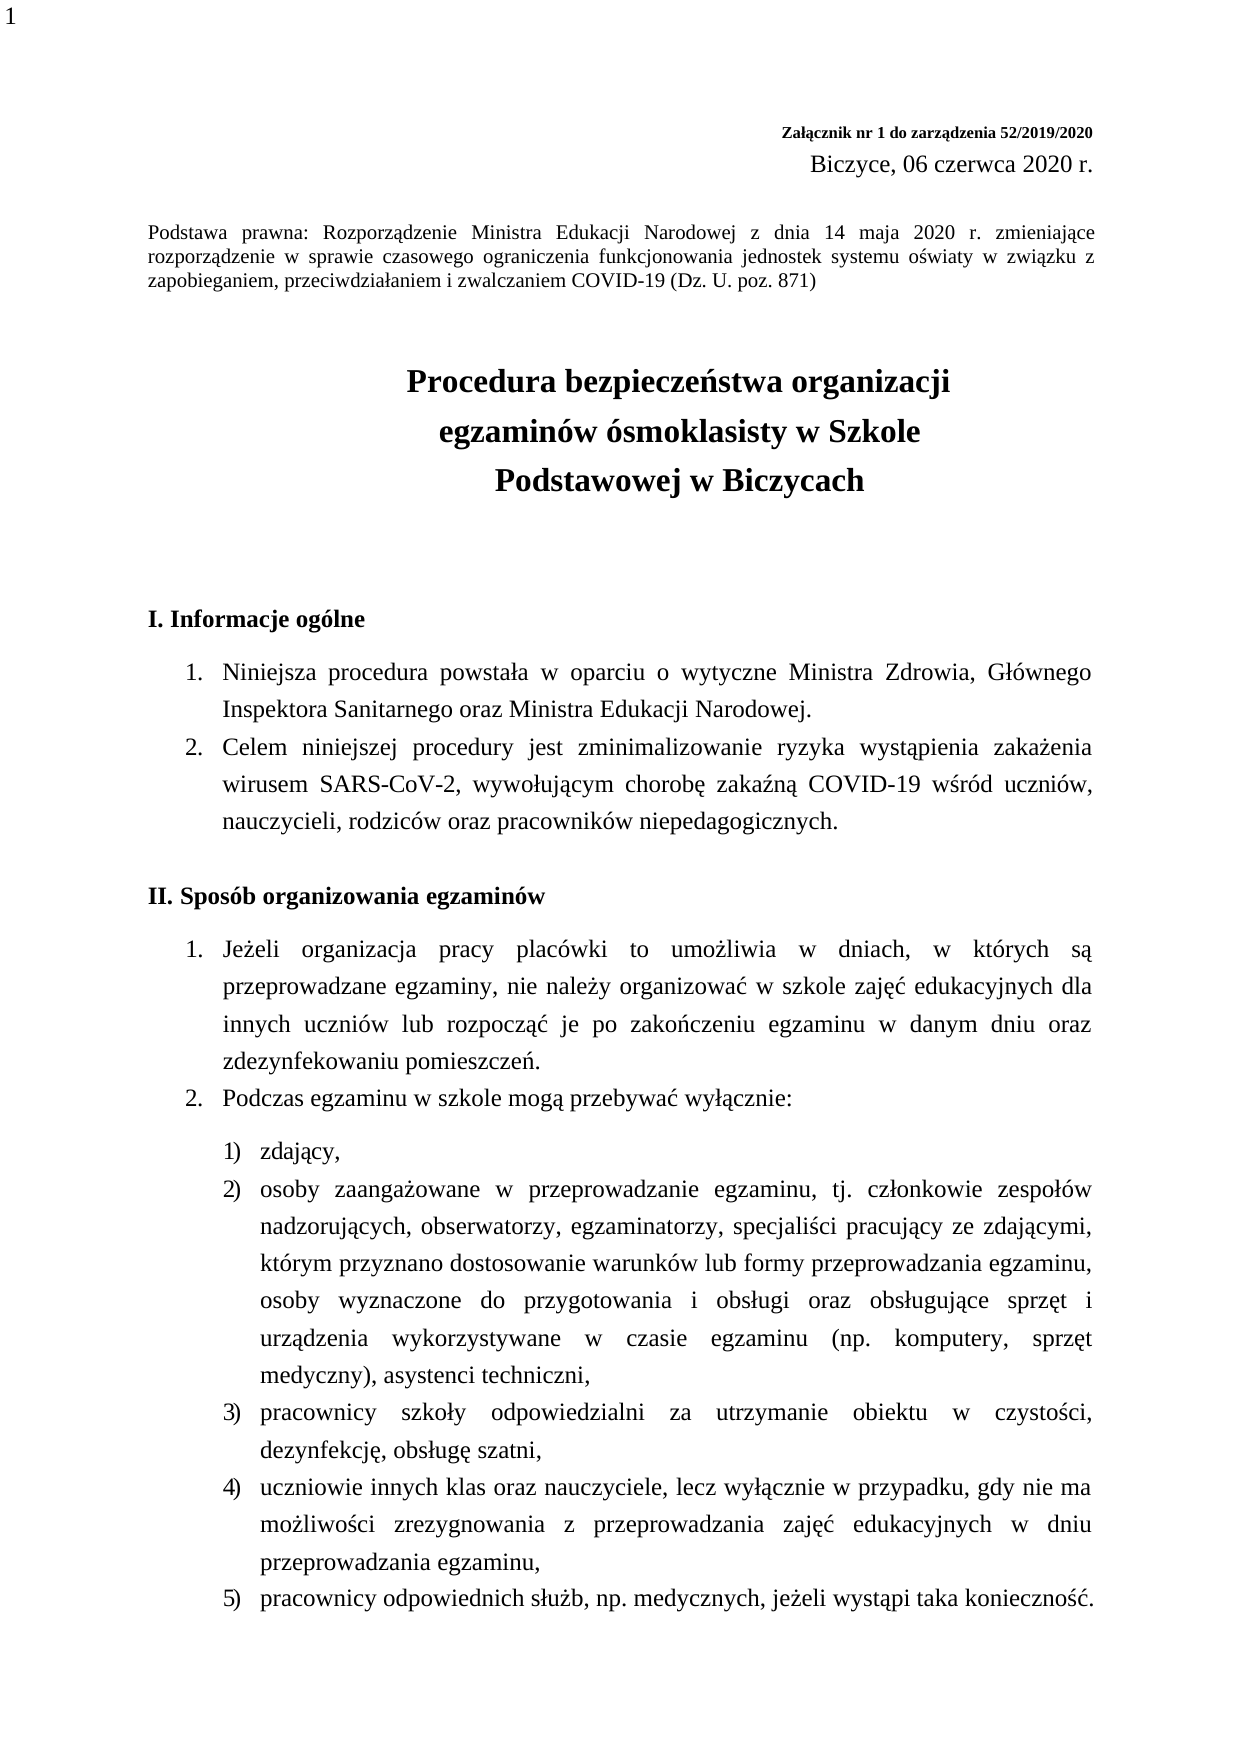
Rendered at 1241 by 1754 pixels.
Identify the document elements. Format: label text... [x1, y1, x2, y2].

list Niniejsza procedura powstała w oparciu o wytyczne Ministra Zdrowia, Głównego Inspektora Sanitarnego oraz Ministra Edukacji Narodowej. [185, 657, 1093, 723]
list uczniowie innych klas oraz nauczyciele, lecz wyłącznie w przypadku, gdy nie ma możliwości zrezygnowania z przeprowadzania zajęć edukacyjnych w dniu przeprowadzania egzaminu, [223, 1472, 1093, 1575]
subtitle Sposób organizowania egzaminów [148, 881, 1105, 910]
list pracownicy szkoły odpowiedzialni za utrzymanie obiektu w czystości, dezynfekcję, obsługę szatni, [223, 1397, 1093, 1463]
list osoby zaangażowane w przeprowadzanie egzaminu, tj. członkowie zespołów nadzorujących, obserwatorzy, egzaminatorzy, specjaliści pracujący ze zdającymi, którym przyznano dostosowanie warunków lub formy przeprowadzania egzaminu, osoby wyznaczone do przygotowania i obsługi oraz obsługujące sprzęt i urządzenia wykorzystywane w czasie egzaminu (np. komputery, sprzęt medyczny), asystenci techniczni, [223, 1174, 1093, 1389]
text Załącznik nr 1 do zarządzenia 52/2019/2020 [135, 123, 1093, 142]
list Podczas egzaminu w szkole mogą przebywać wyłącznie: [185, 1083, 1105, 1112]
list zdający, [223, 1136, 1105, 1165]
list Celem niniejszej procedury jest zminimalizowanie ryzyka wystąpienia zakażenia wirusem SARS-CoV-2, wywołującym chorobę zakaźną COVID-19 wśród uczniów, nauczycieli, rodziców oraz pracowników niepedagogicznych. [185, 732, 1093, 835]
text Biczyce, 06 czerwca 2020 r. [135, 149, 1093, 178]
list pracownicy odpowiednich służb, np. medycznych, jeżeli wystąpi taka konieczność. [223, 1584, 1105, 1613]
list Informacje ogólne [148, 604, 1105, 633]
subtitle Podstawa prawna: Rozporządzenie Ministra Edukacji Narodowej z dnia 14 maja 2020 r. zmieniające rozporządzenie w sprawie czasowego ograniczenia funkcjonowania jednostek systemu oświaty w związku z zapobieganiem, przeciwdziałaniem i zwalczaniem COVID-19 (Dz. U. poz. 871) [148, 220, 1096, 292]
text Procedura bezpieczeństwa organizacji egzaminów ósmoklasisty w Szkole Podstawowej w Biczycach [282, 361, 960, 499]
list Jeżeli organizacja pracy placówki to umożliwia w dniach, w których są przeprowadzane egzaminy, nie należy organizować w szkole zajęć edukacyjnych dla innych uczniów lub rozpocząć je po zakończeniu egzaminu w danym dniu oraz zdezynfekowaniu pomieszczeń. [185, 934, 1093, 1075]
